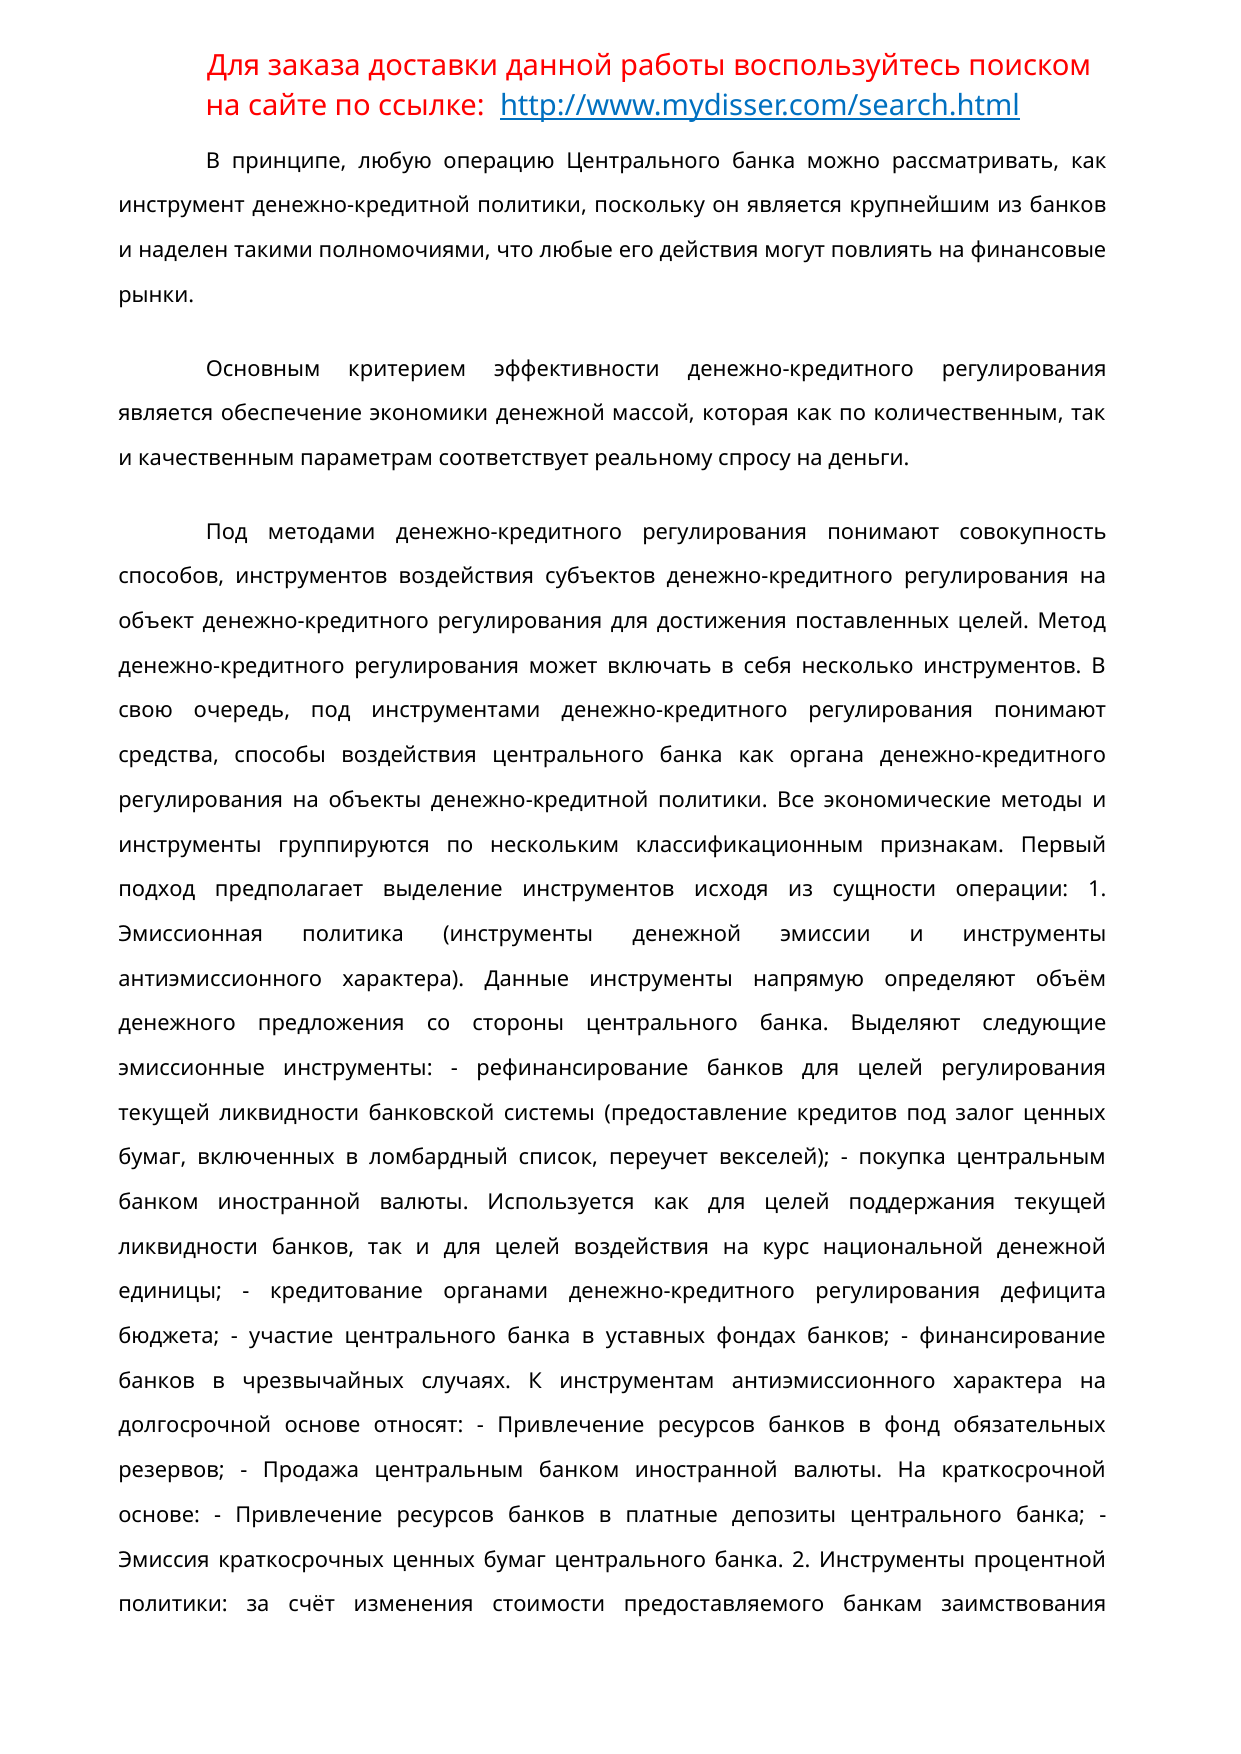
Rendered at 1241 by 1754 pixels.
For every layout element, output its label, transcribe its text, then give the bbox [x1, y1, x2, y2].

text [118, 516, 1107, 1618]
text Основным критерием эффективности денежно-кредитного регулирования является обеспечение экономики денежной массой, которая как по количественным, так и качественным параметрам соответствует реальному спросу на деньги. [118, 352, 1107, 472]
text В принципе, любую операцию Центрального банка можно рассматривать, как инструмент денежно-кредитной политики, поскольку он является крупнейшим из банков и наделен такими полномочиями, что любые его действия могут повлиять на финансовые рынки. [118, 144, 1107, 308]
